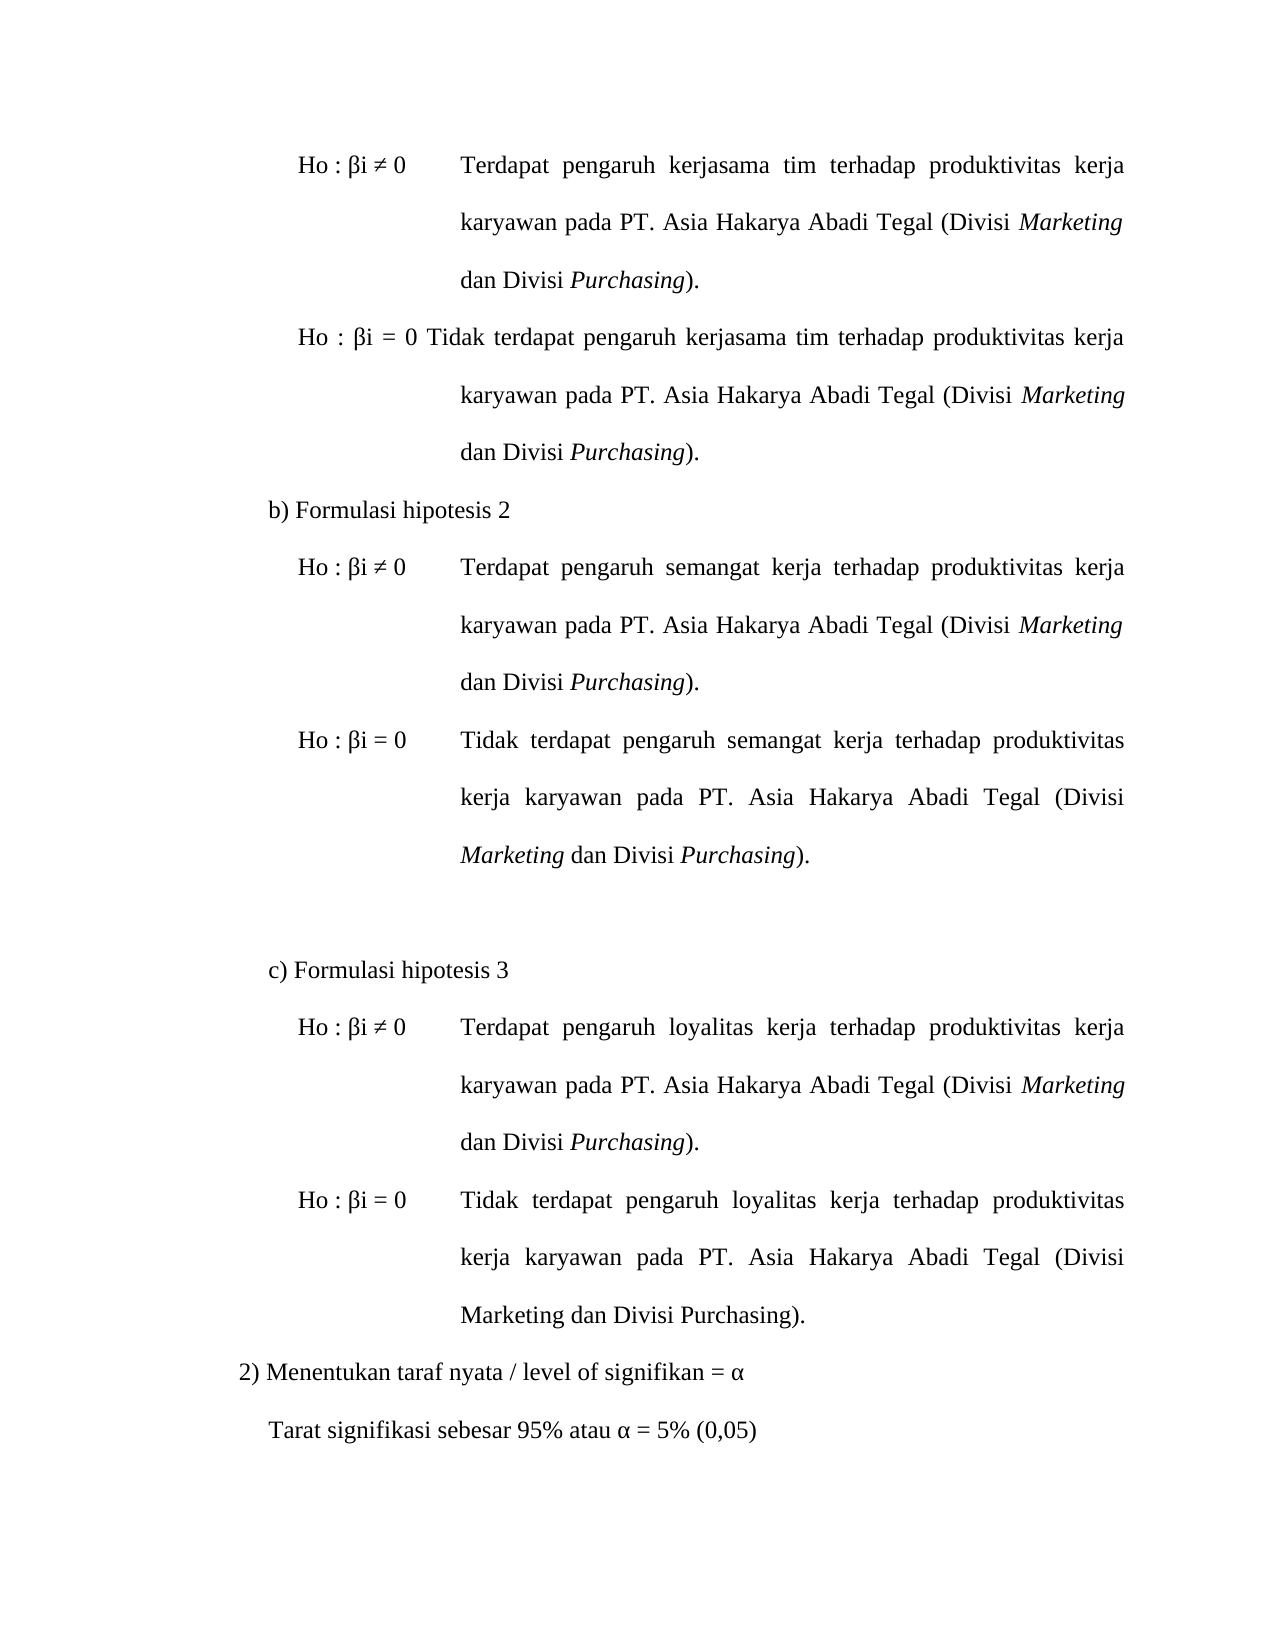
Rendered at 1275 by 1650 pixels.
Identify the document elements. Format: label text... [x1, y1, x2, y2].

text Ho : βi = 0 Tidak terdapat pengaruh kerjasama tim terhadap produktivitas kerja karyawan pada PT. Asia Hakarya Abadi Tegal (Divisi Marketing dan Divisi Purchasing). [298, 322, 1125, 466]
text 2) Menentukan taraf nyata / level of signifikan = α [239, 1357, 1125, 1386]
text b) Formulasi hipotesis 2 [268, 495, 1125, 524]
text c) Formulasi hipotesis 3 [268, 955, 1125, 984]
text Tarat signifikasi sebesar 95% atau α = 5% (0,05) [268, 1415, 1125, 1444]
text Ho : βi = 0 Tidak terdapat pengaruh loyalitas kerja terhadap produktivitas kerja karyawan pada PT. Asia Hakarya Abadi Tegal (Divisi Marketing dan Divisi Purchasing). [298, 1185, 1125, 1329]
text Ho : βi ≠ 0 Terdapat pengaruh semangat kerja terhadap produktivitas kerja karyawan pada PT. Asia Hakarya Abadi Tegal (Divisi Marketing dan Divisi Purchasing). [298, 552, 1125, 696]
text Ho : βi ≠ 0 Terdapat pengaruh kerjasama tim terhadap produktivitas kerja karyawan pada PT. Asia Hakarya Abadi Tegal (Divisi Marketing dan Divisi Purchasing). [298, 150, 1125, 294]
text Ho : βi ≠ 0 Terdapat pengaruh loyalitas kerja terhadap produktivitas kerja karyawan pada PT. Asia Hakarya Abadi Tegal (Divisi Marketing dan Divisi Purchasing). [298, 1012, 1125, 1156]
text Ho : βi = 0 Tidak terdapat pengaruh semangat kerja terhadap produktivitas kerja karyawan pada PT. Asia Hakarya Abadi Tegal (Divisi Marketing dan Divisi Purchasing). [298, 725, 1125, 869]
